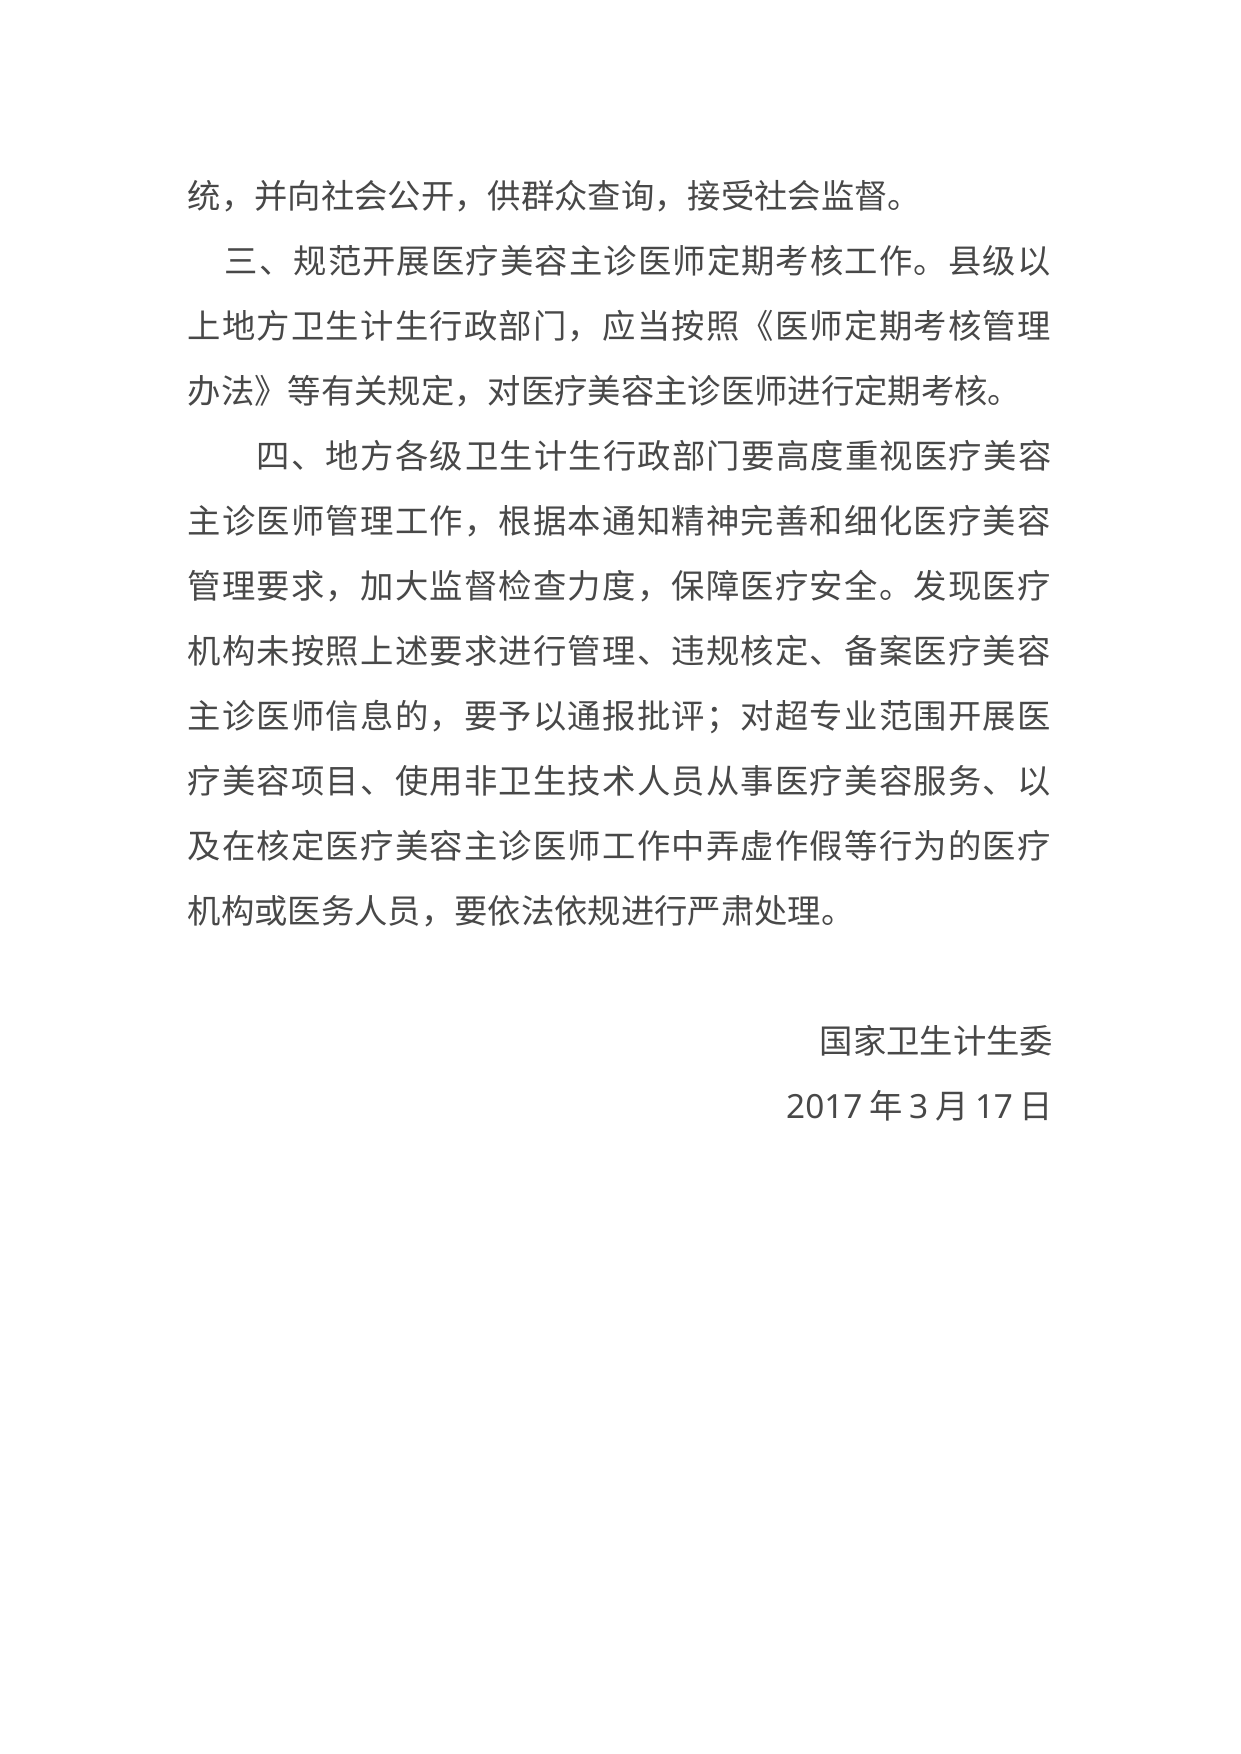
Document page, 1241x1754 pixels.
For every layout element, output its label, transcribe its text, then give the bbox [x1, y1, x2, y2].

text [187, 162, 1053, 942]
text 国家卫生计生委 2017年3月17日 [187, 942, 1053, 1137]
